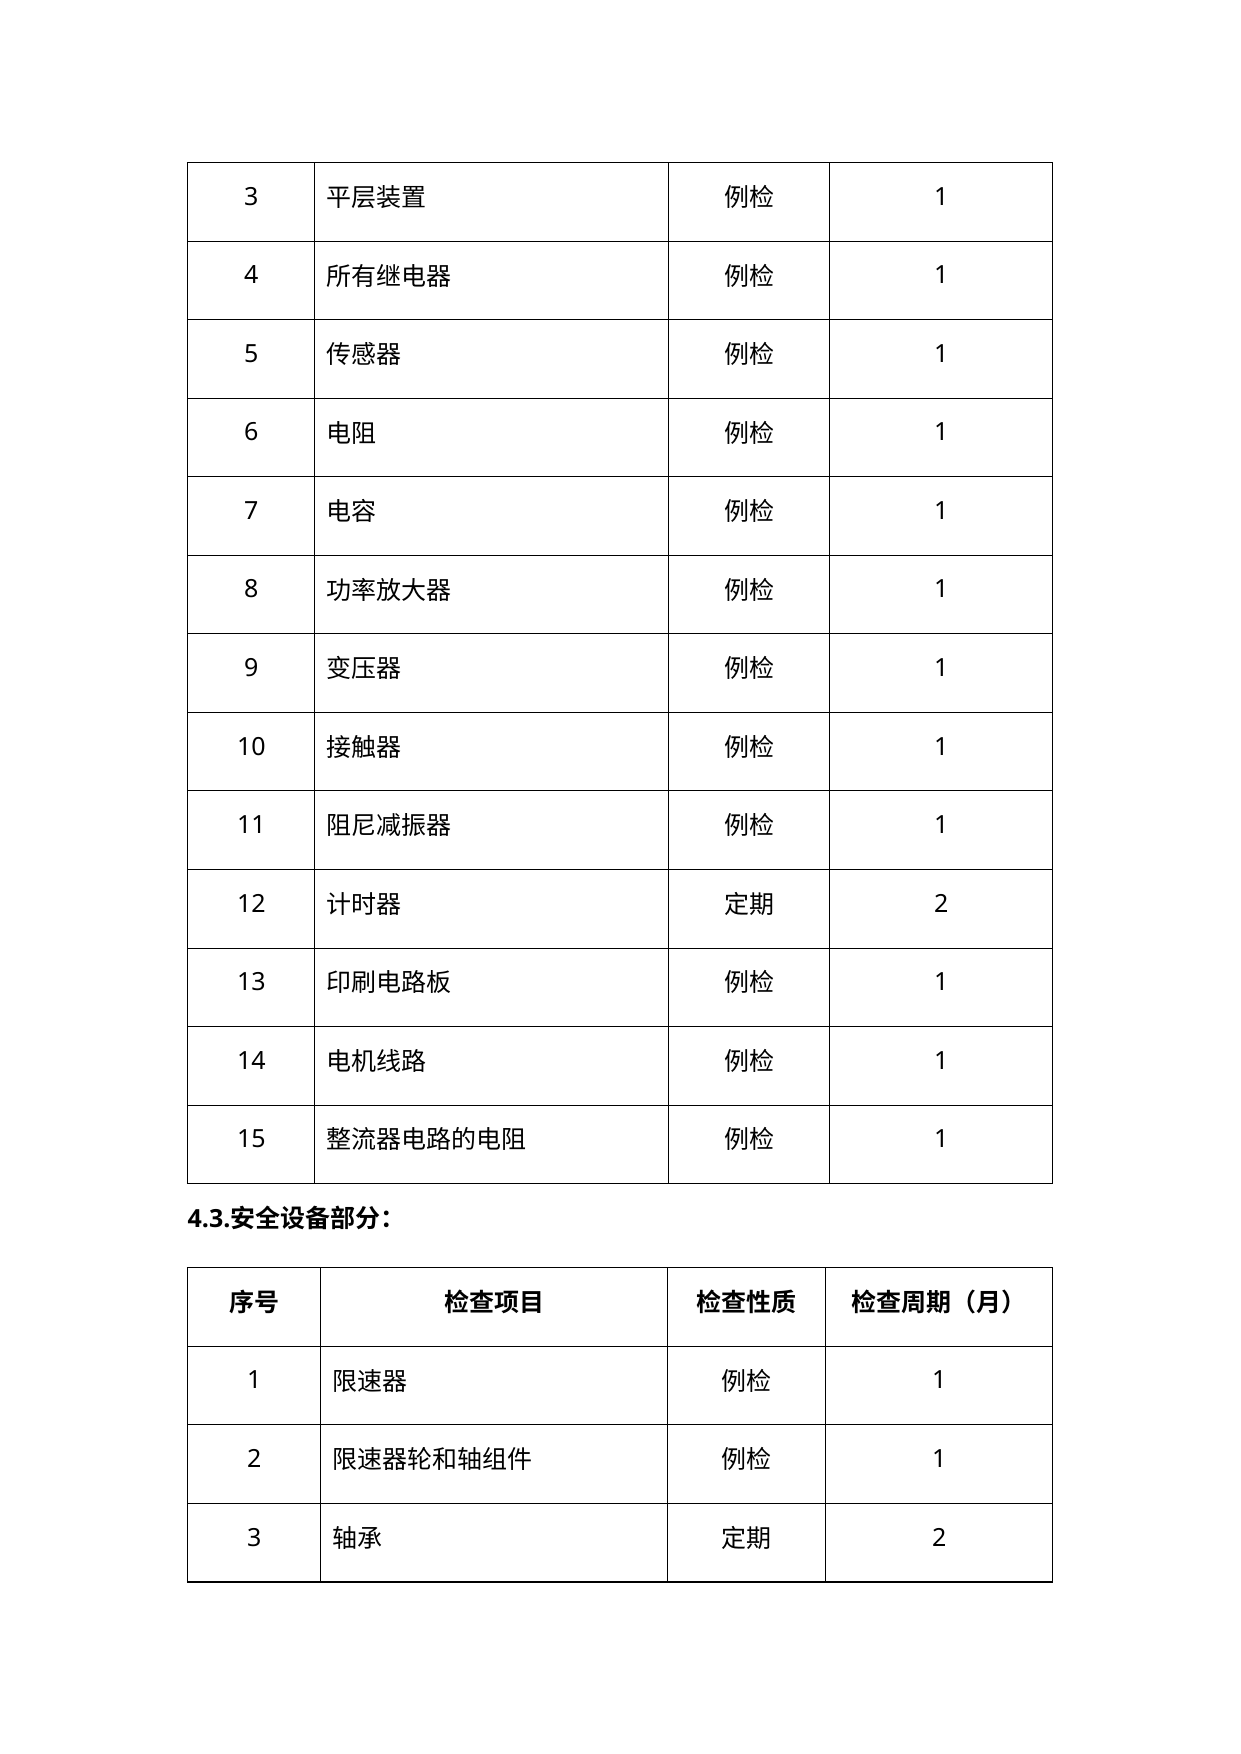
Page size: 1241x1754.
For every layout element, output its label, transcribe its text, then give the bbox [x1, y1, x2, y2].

table_cell 1 [830, 556, 1052, 633]
table_cell 1 [826, 1347, 1052, 1424]
table_header 检查周期（月） [826, 1268, 1052, 1346]
table_cell 接触器 [315, 713, 668, 790]
table_cell 3 [188, 163, 314, 241]
table_cell 2 [188, 1425, 320, 1503]
table_header 序号 [188, 1268, 320, 1346]
table_header 检查项目 [321, 1268, 667, 1346]
table_cell 电容 [315, 477, 668, 555]
table_cell 1 [830, 713, 1052, 790]
table_cell 14 [188, 1027, 314, 1104]
table_cell 1 [830, 320, 1052, 398]
table_cell 13 [188, 949, 314, 1026]
table_cell 1 [830, 634, 1052, 712]
table_cell 定期 [668, 1504, 825, 1581]
table_cell 3 [188, 1504, 320, 1581]
table_cell 10 [188, 713, 314, 790]
table_cell 例检 [669, 634, 829, 712]
table_cell 1 [830, 477, 1052, 555]
table_cell 例检 [669, 1106, 829, 1183]
table_cell 8 [188, 556, 314, 633]
table_cell 例检 [669, 163, 829, 241]
table_cell 例检 [668, 1347, 825, 1424]
table_cell 轴承 [321, 1504, 667, 1581]
table_cell 1 [188, 1347, 320, 1424]
table_cell 印刷电路板 [315, 949, 668, 1026]
table_cell 1 [830, 163, 1052, 241]
table_cell 变压器 [315, 634, 668, 712]
table_cell 1 [830, 242, 1052, 319]
table_cell 1 [830, 791, 1052, 869]
table_cell 定期 [669, 870, 829, 947]
table_cell 计时器 [315, 870, 668, 947]
table_cell 限速器轮和轴组件 [321, 1425, 667, 1503]
table_cell 12 [188, 870, 314, 947]
table_cell 电机线路 [315, 1027, 668, 1104]
table_cell 例检 [669, 713, 829, 790]
table_cell 例检 [669, 242, 829, 319]
table_cell 11 [188, 791, 314, 869]
table_cell 所有继电器 [315, 242, 668, 319]
table_cell 2 [826, 1504, 1052, 1581]
table_cell 例检 [668, 1425, 825, 1503]
text 4.3.安全设备部分： [187, 1184, 1053, 1249]
table_cell 1 [830, 1027, 1052, 1104]
table_cell 限速器 [321, 1347, 667, 1424]
table_cell 9 [188, 634, 314, 712]
table_cell 功率放大器 [315, 556, 668, 633]
table_cell 1 [830, 1106, 1052, 1183]
table_cell 例检 [669, 1027, 829, 1104]
table_cell 1 [826, 1425, 1052, 1503]
table_cell 例检 [669, 556, 829, 633]
table_cell 例检 [669, 320, 829, 398]
table_cell 电阻 [315, 399, 668, 476]
table_cell 例检 [669, 399, 829, 476]
table_cell 1 [830, 949, 1052, 1026]
table_cell 6 [188, 399, 314, 476]
table_cell 例检 [669, 477, 829, 555]
table_cell 7 [188, 477, 314, 555]
table_cell 4 [188, 242, 314, 319]
table_cell 例检 [669, 791, 829, 869]
table_cell 传感器 [315, 320, 668, 398]
table_cell 15 [188, 1106, 314, 1183]
table_cell 整流器电路的电阻 [315, 1106, 668, 1183]
table_cell 平层装置 [315, 163, 668, 241]
table_cell 例检 [669, 949, 829, 1026]
table_cell 5 [188, 320, 314, 398]
table_cell 阻尼减振器 [315, 791, 668, 869]
table_header 检查性质 [668, 1268, 825, 1346]
table_cell 2 [830, 870, 1052, 947]
table_cell 1 [830, 399, 1052, 476]
